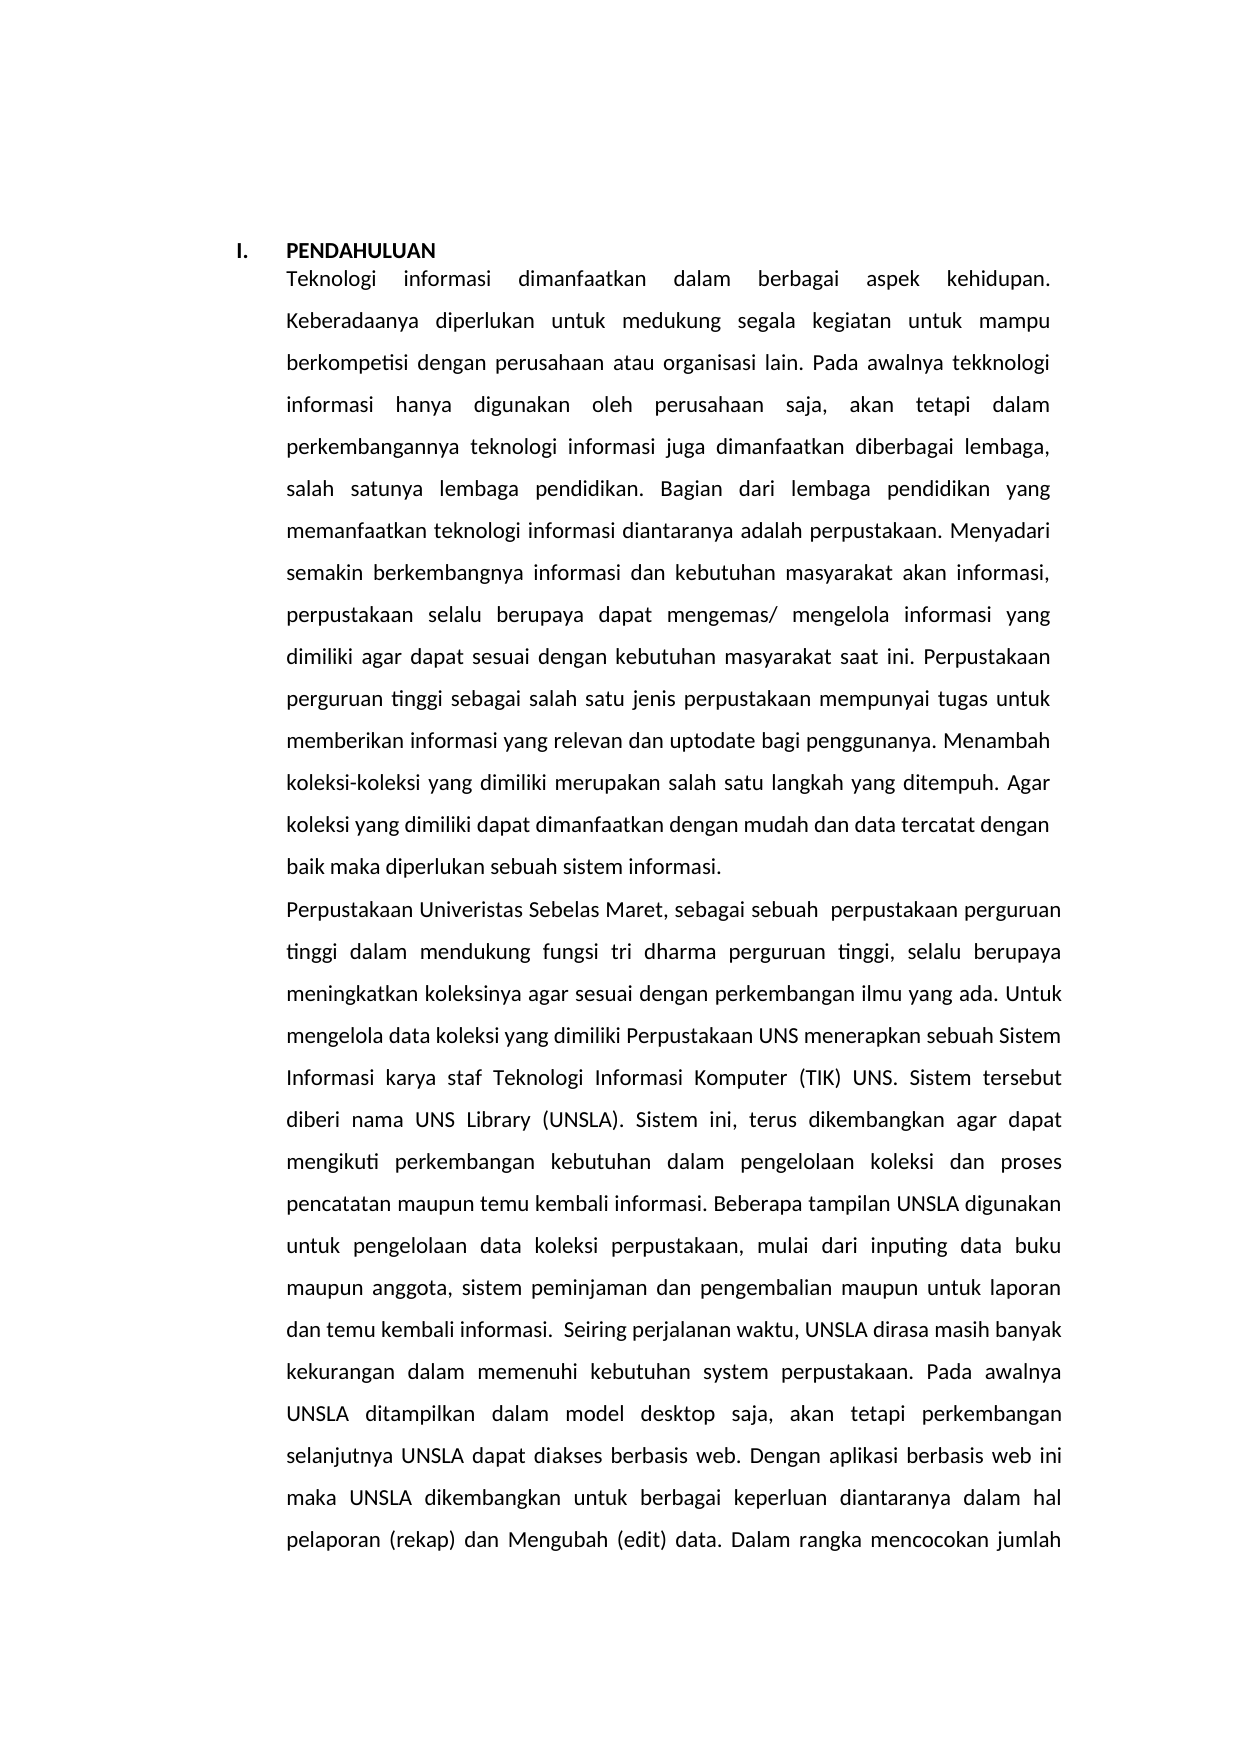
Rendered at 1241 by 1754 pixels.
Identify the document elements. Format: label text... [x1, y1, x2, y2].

list PENDAHULUAN [248, 236, 1063, 264]
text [286, 895, 1063, 1553]
text Teknologi informasi dimanfaatkan dalam berbagai aspek kehidupan. Keberadaanya diperlukan untuk medukung segala kegiatan untuk mampu berkompetisi dengan perusahaan atau organisasi lain. Pada awalnya tekknologi informasi hanya digunakan oleh perusahaan saja, akan tetapi dalam perkembangannya teknologi informasi juga dimanfaatkan diberbagai lembaga, salah satunya lembaga pendidikan. Bagian dari lembaga pendidikan yang memanfaatkan teknologi informasi diantaranya adalah perpustakaan. Menyadari semakin berkembangnya informasi dan kebutuhan masyarakat akan informasi, perpustakaan selalu berupaya dapat mengemas/ mengelola informasi yang dimiliki agar dapat sesuai dengan kebutuhan masyarakat saat ini. Perpustakaan perguruan tinggi sebagai salah satu jenis perpustakaan mempunyai tugas untuk memberikan informasi yang relevan dan uptodate bagi penggunanya. Menambah koleksi-koleksi yang dimiliki merupakan salah satu langkah yang ditempuh. Agar koleksi yang dimiliki dapat dimanfaatkan dengan mudah dan data tercatat dengan baik maka diperlukan sebuah sistem informasi. [286, 264, 1052, 880]
